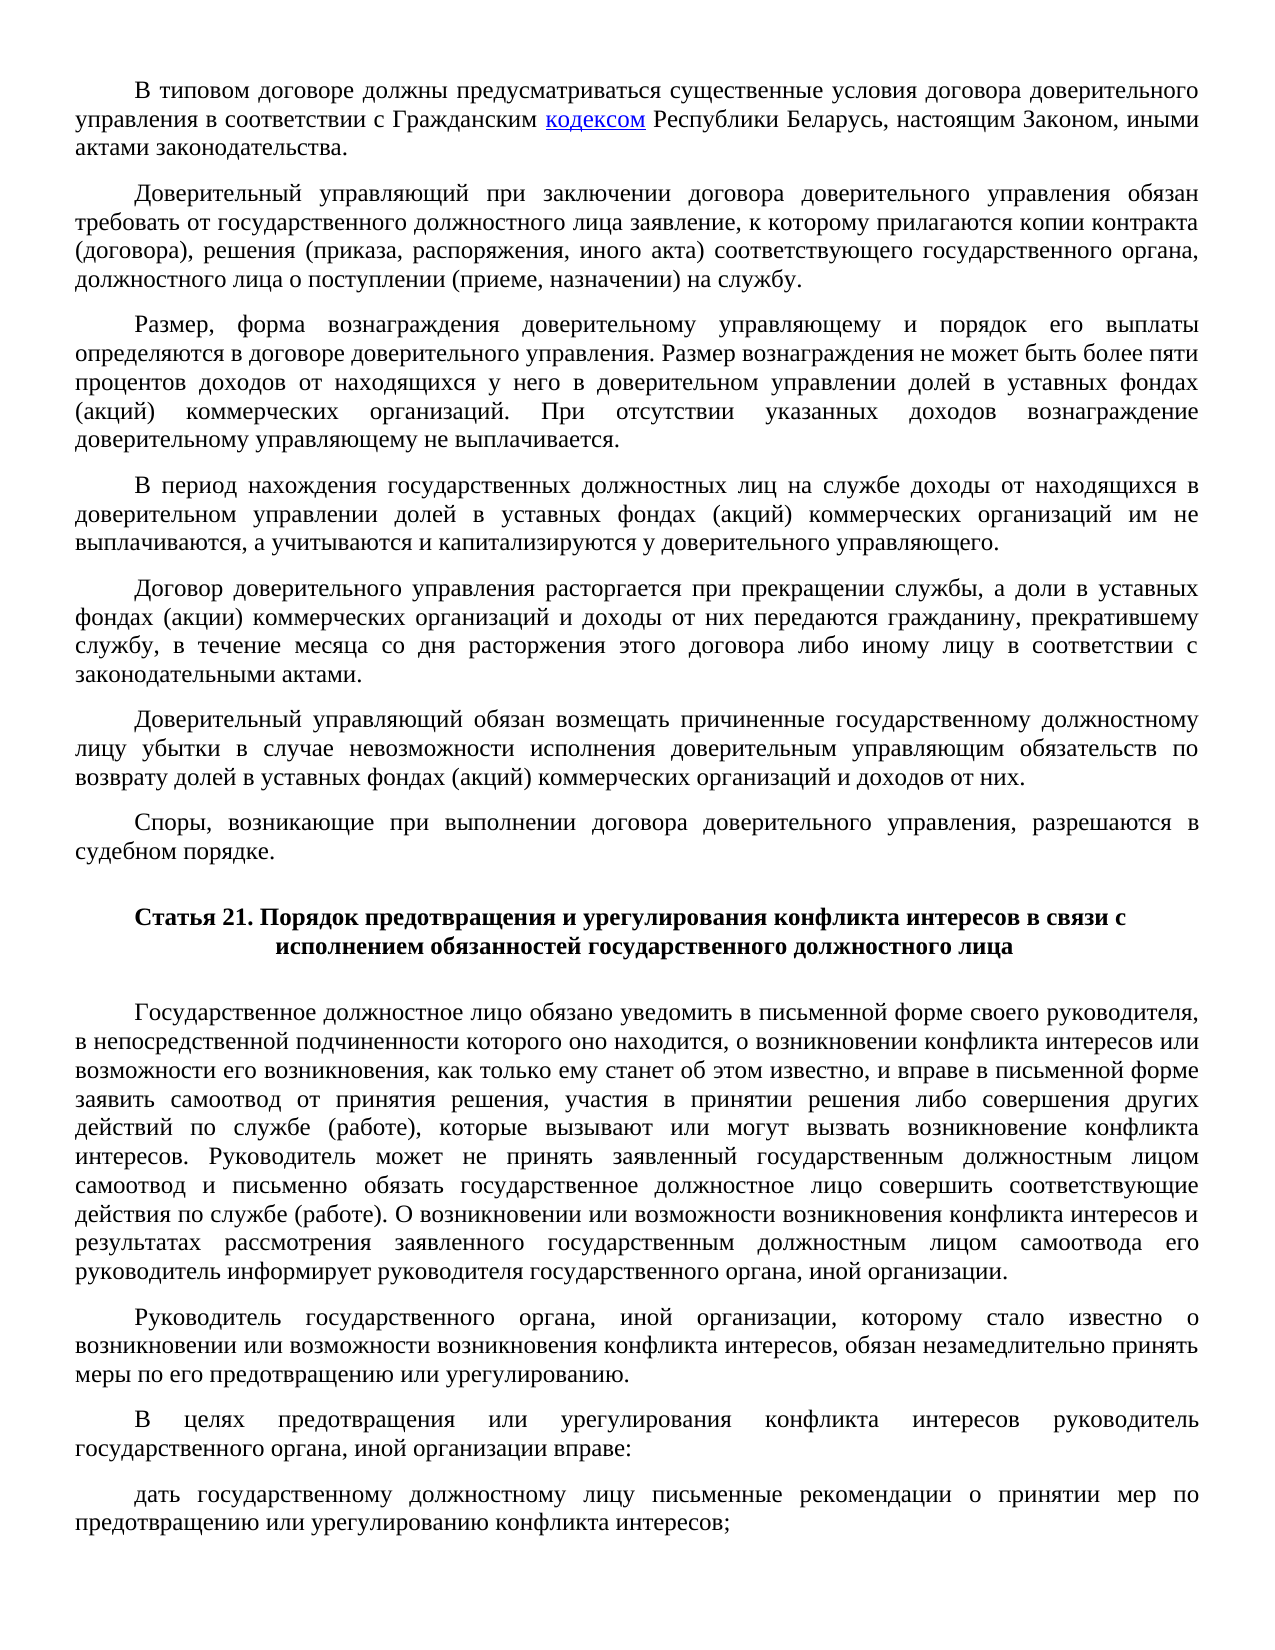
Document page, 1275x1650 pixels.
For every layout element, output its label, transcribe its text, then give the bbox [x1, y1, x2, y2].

text Размер, форма вознаграждения доверительному управляющему и порядок его выплаты определяются в договоре доверительного управления. Размер вознаграждения не может быть более пяти процентов доходов от находящихся у него в доверительном управлении долей в уставных фондах (акций) коммерческих организаций. При отсутствии указанных доходов вознаграждение доверительному управляющему не выплачивается. [75, 309, 1200, 453]
text Руководитель государственного органа, иной организации, которому стало известно о возникновении или возможности возникновения конфликта интересов, обязан незамедлительно принять меры по его предотвращению или урегулированию. [75, 1302, 1200, 1388]
text Государственное должностное лицо обязано уведомить в письменной форме своего руководителя, в непосредственной подчиненности которого оно находится, о возникновении конфликта интересов или возможности его возникновения, как только ему станет об этом известно, и вправе в письменной форме заявить самоотвод от принятия решения, участия в принятии решения либо совершения других действий по службе (работе), которые вызывают или могут вызвать возникновение конфликта интересов. Руководитель может не принять заявленный государственным должностным лицом самоотвод и письменно обязать государственное должностное лицо совершить соответствующие действия по службе (работе). О возникновении или возможности возникновения конфликта интересов и результатах рассмотрения заявленного государственным должностным лицом самоотвода его руководитель информирует руководителя государственного органа, иной организации. [75, 997, 1200, 1285]
text В период нахождения государственных должностных лиц на службе доходы от находящихся в доверительном управлении долей в уставных фондах (акций) коммерческих организаций им не выплачиваются, а учитываются и капитализируются у доверительного управляющего. [75, 470, 1200, 556]
text Договор доверительного управления расторгается при прекращении службы, а доли в уставных фондах (акции) коммерческих организаций и доходы от них передаются гражданину, прекратившему службу, в течение месяца со дня расторжения этого договора либо иному лицу в соответствии с законодательными актами. [75, 573, 1200, 688]
text Доверительный управляющий обязан возмещать причиненные государственному должностному лицу убытки в случае невозможности исполнения доверительным управляющим обязательств по возврату долей в уставных фондах (акций) коммерческих организаций и доходов от них. [75, 704, 1200, 791]
text В целях предотвращения или урегулирования конфликта интересов руководитель государственного органа, иной организации вправе: [75, 1404, 1200, 1462]
text Споры, возникающие при выполнении договора доверительного управления, разрешаются в судебном порядке. [75, 807, 1200, 865]
text Статья 21. Порядок предотвращения и урегулирования конфликта интересов в связи с исполнением обязанностей государственного должностного лица [134, 902, 1200, 960]
text дать государственному должностному лицу письменные рекомендации о принятии мер по предотвращению или урегулированию конфликта интересов; [75, 1479, 1200, 1536]
text Доверительный управляющий при заключении договора доверительного управления обязан требовать от государственного должностного лица заявление, к которому прилагаются копии контракта (договора), решения (приказа, распоряжения, иного акта) соответствующего государственного органа, должностного лица о поступлении (приеме, назначении) на службу. [75, 178, 1200, 293]
text В типовом договоре должны предусматриваться существенные условия договора доверительного управления в соответствии с Гражданским кодексом Республики Беларусь, настоящим Законом, иными актами законодательства. [75, 75, 1200, 161]
